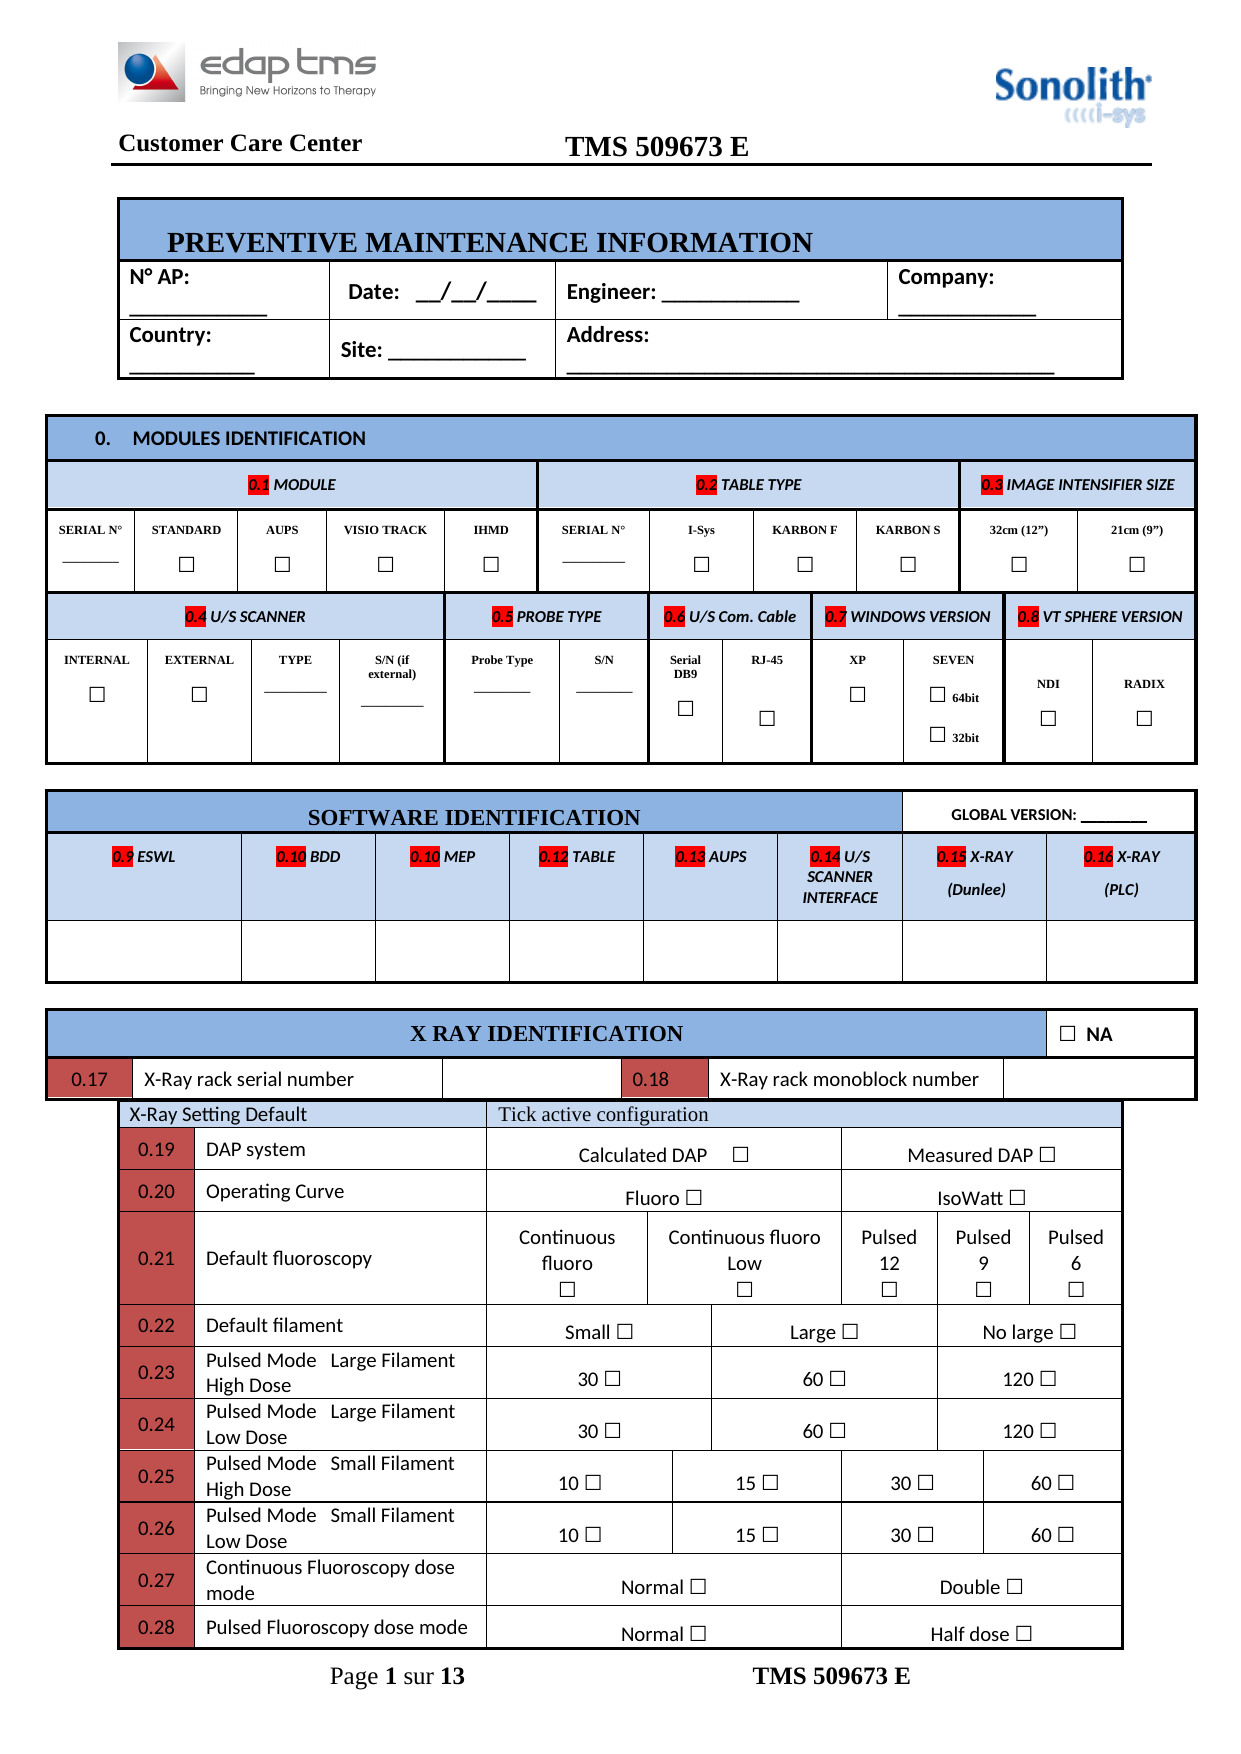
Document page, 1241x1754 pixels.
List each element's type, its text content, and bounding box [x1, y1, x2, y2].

table_cell 0.13 AUPS [644, 834, 777, 920]
table_cell 0.4 U/S SCANNER [48, 594, 443, 639]
table_cell 0.12 TABLE [510, 834, 643, 920]
table_cell 0.20 [120, 1170, 194, 1211]
table_cell Pulsed Fluoroscopy dose mode [195, 1606, 486, 1647]
table_cell Normal [487, 1554, 841, 1605]
table_cell 0.22 [120, 1305, 194, 1346]
table_cell Company: [888, 262, 1121, 319]
table_cell Pulsed Mode Large Filament High Dose [195, 1347, 486, 1398]
table_header 0.1 MODULE [48, 462, 536, 507]
table_cell 0.27 [120, 1554, 194, 1605]
table_cell I-Sys [650, 511, 753, 591]
table_cell 10 [487, 1451, 672, 1501]
table_cell SERIAL N° __________ [539, 511, 649, 591]
table_cell 21cm (9”) [1078, 511, 1194, 591]
table_cell Site: [330, 320, 555, 377]
table_cell Pulsed 6 [1030, 1212, 1121, 1304]
table_cell 10 [487, 1503, 672, 1553]
table_cell S/N (if external) __________ [340, 640, 443, 762]
table_cell 0.15 X-RAY (Dunlee) [903, 834, 1046, 920]
table_header PREVENTIVE MAINTENANCE INFORMATION [120, 200, 1121, 259]
table_cell 0.28 [120, 1606, 194, 1647]
table_cell Address: [556, 320, 1121, 377]
table_cell 15 [673, 1503, 841, 1553]
table_cell Pulsed Mode Small Filament High Dose [195, 1451, 486, 1501]
table_header [1047, 417, 1194, 459]
table_header 0.3 IMAGE INTENSIFIER SIZE [961, 462, 1194, 507]
table_cell KARBON F [754, 511, 856, 591]
table_cell Default fluoroscopy [195, 1212, 486, 1304]
table_cell Country: [120, 320, 329, 377]
table_cell NDI [1006, 640, 1092, 762]
table_cell 30 [487, 1399, 711, 1449]
table_cell 0.10 MEP [376, 834, 509, 920]
table_cell Default filament [195, 1305, 486, 1346]
table_cell [1047, 921, 1194, 981]
table_cell Pulsed 12 [842, 1212, 937, 1304]
table_cell Large [712, 1305, 937, 1346]
table_cell 120 [938, 1399, 1121, 1449]
table_cell [376, 921, 509, 981]
table_cell N° AP: [120, 262, 329, 319]
table_cell 0.16 X-RAY (PLC) [1047, 834, 1194, 920]
table_header Software IDENTIFICATION [48, 792, 902, 831]
table_header MODULES IDENTIFICATION [48, 417, 1047, 459]
table_cell S/N _________ [560, 640, 647, 762]
table_cell 30 [487, 1347, 711, 1398]
table_cell [644, 921, 777, 981]
table_cell IsoWatt [842, 1170, 1121, 1211]
table_cell 60 [712, 1399, 937, 1449]
table_cell 30 [842, 1503, 983, 1553]
table_cell Double [842, 1554, 1121, 1605]
table_header X-Ray Setting Default [120, 1102, 486, 1127]
table_cell 0.6 U/S Com. Cable [650, 594, 810, 639]
table_header Tick active configuration [487, 1102, 1121, 1127]
table_cell SERIAL N° _________ [48, 511, 134, 591]
table_cell AUPS [238, 511, 326, 591]
table_cell [778, 921, 902, 981]
table_cell Pulsed 9 [938, 1212, 1029, 1304]
table_cell Small [487, 1305, 711, 1346]
table_cell XP [813, 640, 903, 762]
table_cell VISIO TRACK [327, 511, 444, 591]
table_cell 60 [712, 1347, 937, 1398]
table_cell 0.26 [120, 1503, 194, 1553]
table_cell Date: [330, 262, 555, 319]
table_cell 0.7 WINDOWS VERSION [813, 594, 1002, 639]
table_cell 0.10 BDD [242, 834, 375, 920]
table_cell IHMD [445, 511, 536, 591]
table_cell Operating Curve [195, 1170, 486, 1211]
table_cell X-Ray rack serial number [133, 1059, 442, 1097]
picture [996, 67, 1152, 128]
table_cell Probe Type _________ [446, 640, 559, 762]
table_cell No large [938, 1305, 1121, 1346]
table_cell 32cm (12”) [961, 511, 1077, 591]
table_header GLOBAL VERSION: [903, 792, 1194, 831]
table_cell 0.14 U/S SCANNER INTERFACE [778, 834, 902, 920]
table_cell DAP system [195, 1128, 486, 1169]
table_cell 15 [673, 1451, 841, 1501]
table_cell 120 [938, 1347, 1121, 1398]
table_cell Continuous fluoro [487, 1212, 647, 1304]
table_cell Serial DB9 [650, 640, 722, 762]
table_cell 0.21 [120, 1212, 194, 1304]
table_cell 0.19 [120, 1128, 194, 1169]
table_cell 0.23 [120, 1347, 194, 1398]
table_cell Fluoro [487, 1170, 841, 1211]
table_cell TYPE __________ [252, 640, 339, 762]
table_cell [242, 921, 375, 981]
table_cell 0.18 [622, 1059, 708, 1097]
table_cell 0.8 VT SPHERE VERSION [1006, 594, 1194, 639]
table_cell X-Ray rack monoblock number [709, 1059, 1003, 1097]
table_cell [1004, 1059, 1194, 1097]
table_cell Continuous Fluoroscopy dose mode [195, 1554, 486, 1605]
table_cell Pulsed Mode Small Filament Low Dose [195, 1503, 486, 1553]
table_cell [443, 1059, 621, 1097]
table_cell RADIX [1093, 640, 1194, 762]
table_cell Pulsed Mode Large Filament Low Dose [195, 1399, 486, 1449]
table_cell SEVEN 64bit 32bit [904, 640, 1002, 762]
table_cell Normal [487, 1606, 841, 1647]
table_cell Measured DAP [842, 1128, 1121, 1169]
table_header X RAY IDENTIFICATION [48, 1011, 1046, 1056]
table_cell Continuous fluoro Low [648, 1212, 841, 1304]
table_cell 0.17 [48, 1059, 132, 1097]
table_cell RJ-45 [723, 640, 810, 762]
table_cell INTERNAL [48, 640, 147, 762]
table_cell STANDARD [135, 511, 237, 591]
table_cell Calculated DAP [487, 1128, 841, 1169]
table_cell 0.5 PROBE TYPE [446, 594, 647, 639]
table_cell Engineer: [556, 262, 887, 319]
picture [118, 42, 376, 102]
table_cell Half dose [842, 1606, 1121, 1647]
table_header 0.2 TABLE TYPE [539, 462, 958, 507]
table_cell 0.9 ESWL [48, 834, 241, 920]
table_cell 30 [842, 1451, 983, 1501]
table_cell [48, 921, 241, 981]
table_cell 60 [984, 1451, 1121, 1501]
table_cell 0.24 [120, 1399, 194, 1449]
table_cell EXTERNAL [148, 640, 251, 762]
table_cell 0.25 [120, 1451, 194, 1501]
table_cell [903, 921, 1046, 981]
table_cell KARBON S [857, 511, 958, 591]
table_cell 60 [984, 1503, 1121, 1553]
table_cell [510, 921, 643, 981]
table_header NA [1047, 1011, 1194, 1056]
